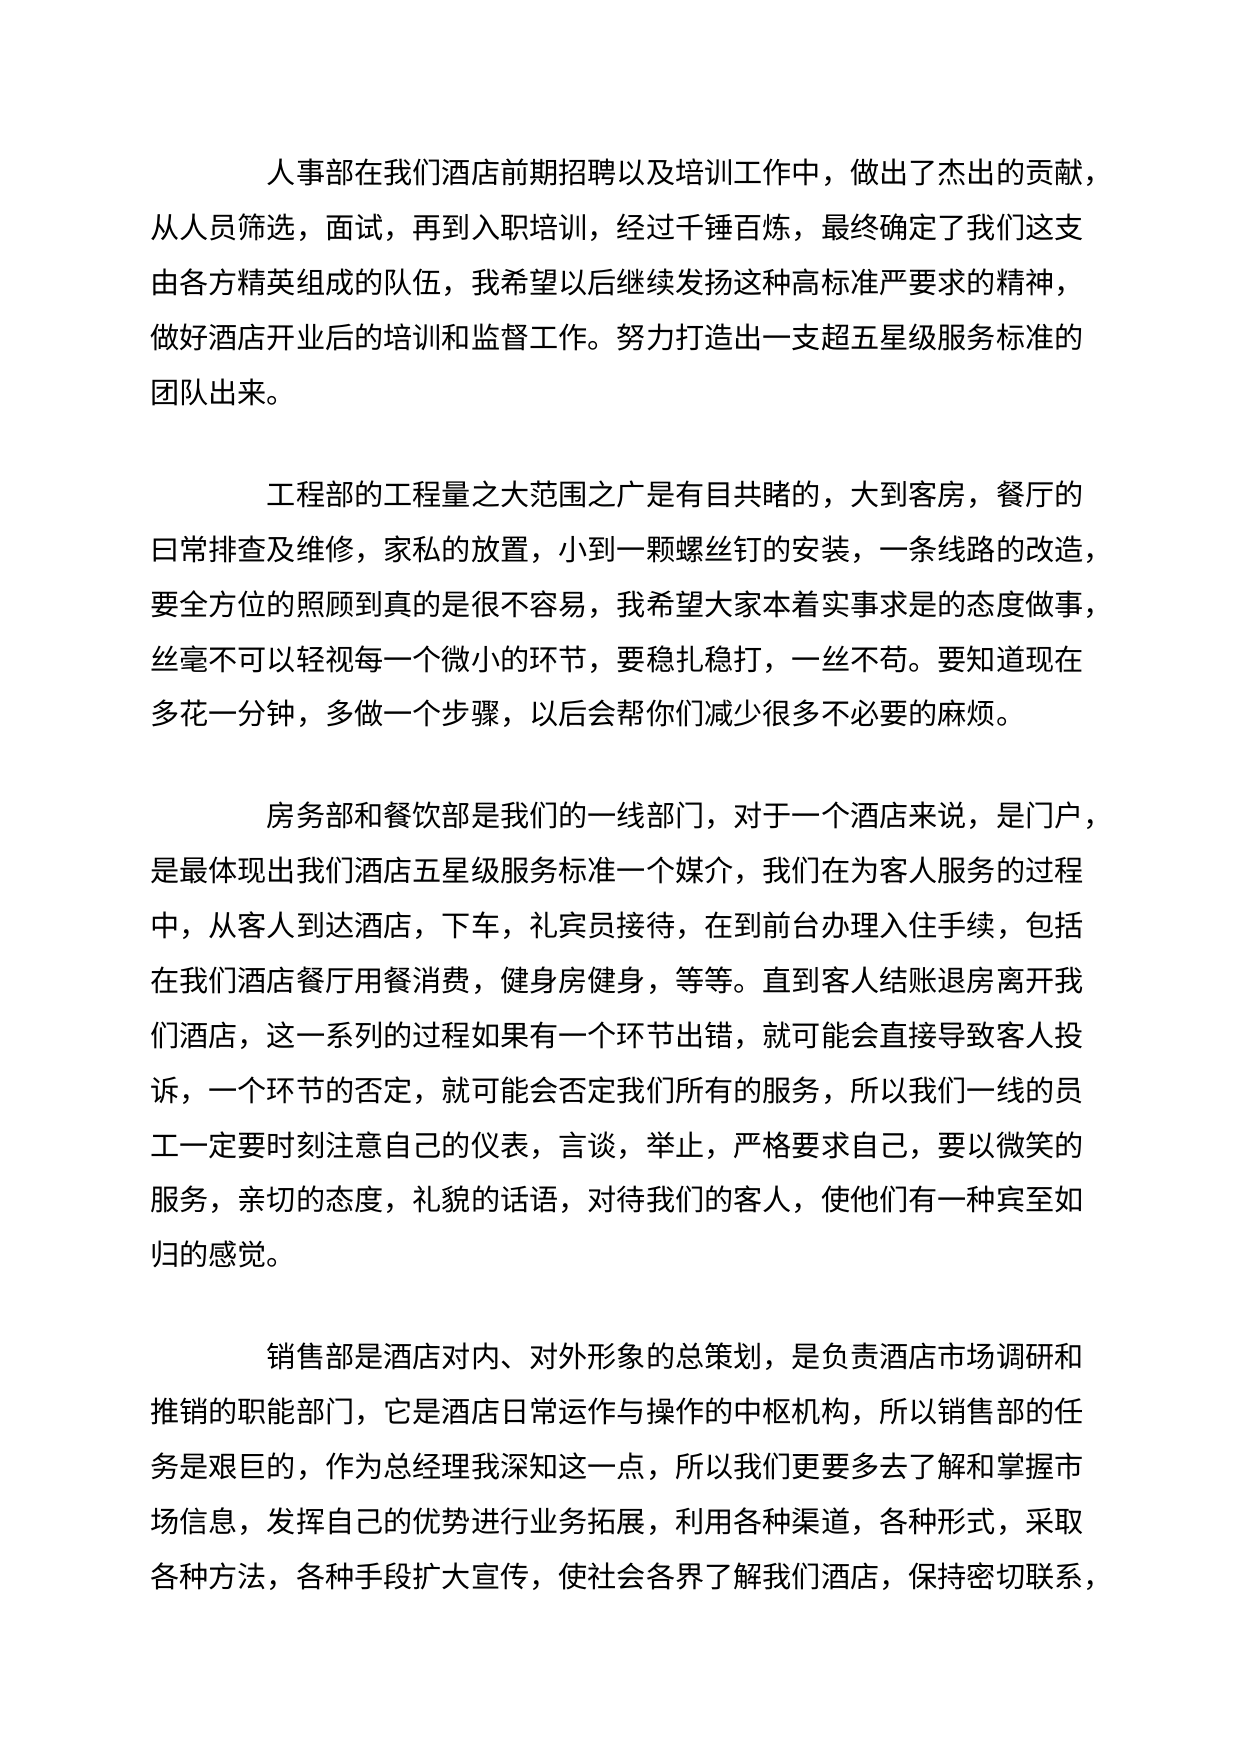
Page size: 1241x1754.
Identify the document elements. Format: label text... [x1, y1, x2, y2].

text 房务部和餐饮部是我们的一线部门，对于一个酒店来说，是门户，是最体现出我们酒店五星级服务标准一个媒介，我们在为客人服务的过程中，从客人到达酒店，下车，礼宾员接待，在到前台办理入住手续，包括在我们酒店餐厅用餐消费，健身房健身，等等。直到客人结账退房离开我们酒店，这一系列的过程如果有一个环节出错，就可能会直接导致客人投诉，一个环节的否定，就可能会否定我们所有的服务，所以我们一线的员工一定要时刻注意自己的仪表，言谈，举止，严格要求自己，要以微笑的服务，亲切的态度，礼貌的话语，对待我们的客人，使他们有一种宾至如归的感觉。 [150, 793, 1090, 1274]
text 工程部的工程量之大范围之广是有目共睹的，大到客房，餐厅的曰常排查及维修，家私的放置，小到一颗螺丝钉的安装，一条线路的改造，要全方位的照顾到真的是很不容易，我希望大家本着实事求是的态度做事，丝毫不可以轻视每一个微小的环节，要稳扎稳打，一丝不苟。要知道现在多花一分钟，多做一个步骤，以后会帮你们减少很多不必要的麻烦。 [150, 471, 1090, 733]
text 人事部在我们酒店前期招聘以及培训工作中，做出了杰出的贡献，从人员筛选，面试，再到入职培训，经过千锤百炼，最终确定了我们这支由各方精英组成的队伍，我希望以后继续发扬这种高标准严要求的精神，做好酒店开业后的培训和监督工作。努力打造出一支超五星级服务标准的团队出来。 [150, 150, 1090, 412]
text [150, 1334, 1090, 1596]
